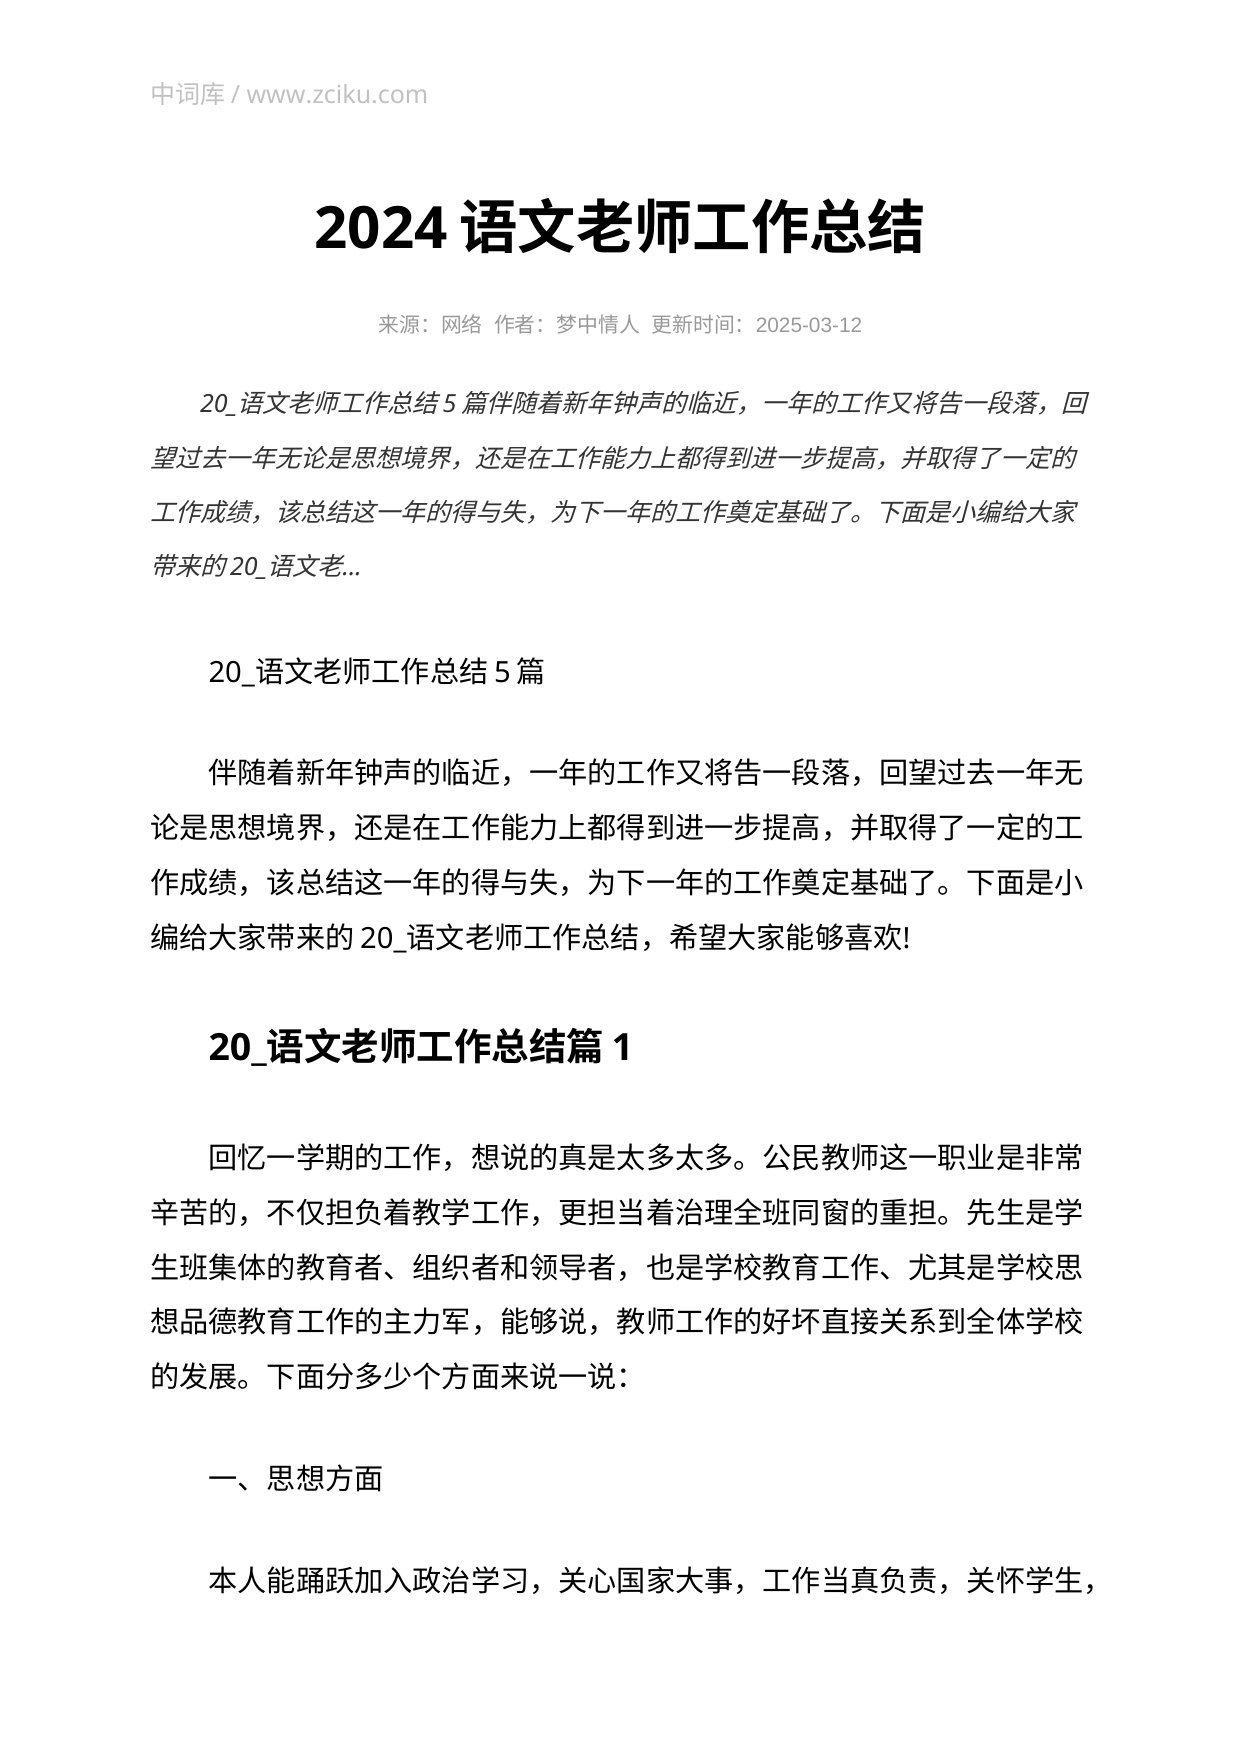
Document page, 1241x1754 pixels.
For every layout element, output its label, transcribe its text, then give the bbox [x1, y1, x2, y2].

text 来源：网络 作者：梦中情人 更新时间：2025-03-12 [150, 313, 1090, 337]
text 一、思想方面 [150, 1456, 1090, 1498]
text 20_语文老师工作总结篇1 [150, 1017, 1090, 1071]
text 20_语文老师工作总结5篇 [150, 648, 1090, 691]
subtitle 2024语文老师工作总结 [150, 181, 1090, 266]
text 回忆一学期的工作，想说的真是太多太多。公民教师这一职业是非常辛苦的，不仅担负着教学工作，更担当着治理全班同窗的重担。先生是学生班集体的教育者、组织者和领导者，也是学校教育工作、尤其是学校思想品德教育工作的主力军，能够说，教师工作的好坏直接关系到全体学校的发展。下面分多少个方面来说一说： [150, 1134, 1090, 1396]
text 20_语文老师工作总结5篇伴随着新年钟声的临近，一年的工作又将告一段落，回望过去一年无论是思想境界，还是在工作能力上都得到进一步提高，并取得了一定的工作成绩，该总结这一年的得与失，为下一年的工作奠定基础了。下面是小编给大家带来的20_语文老... [150, 384, 1090, 583]
text 伴随着新年钟声的临近，一年的工作又将告一段落，回望过去一年无论是思想境界，还是在工作能力上都得到进一步提高，并取得了一定的工作成绩，该总结这一年的得与失，为下一年的工作奠定基础了。下面是小编给大家带来的20_语文老师工作总结，希望大家能够喜欢! [150, 750, 1090, 957]
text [150, 1557, 1090, 1600]
